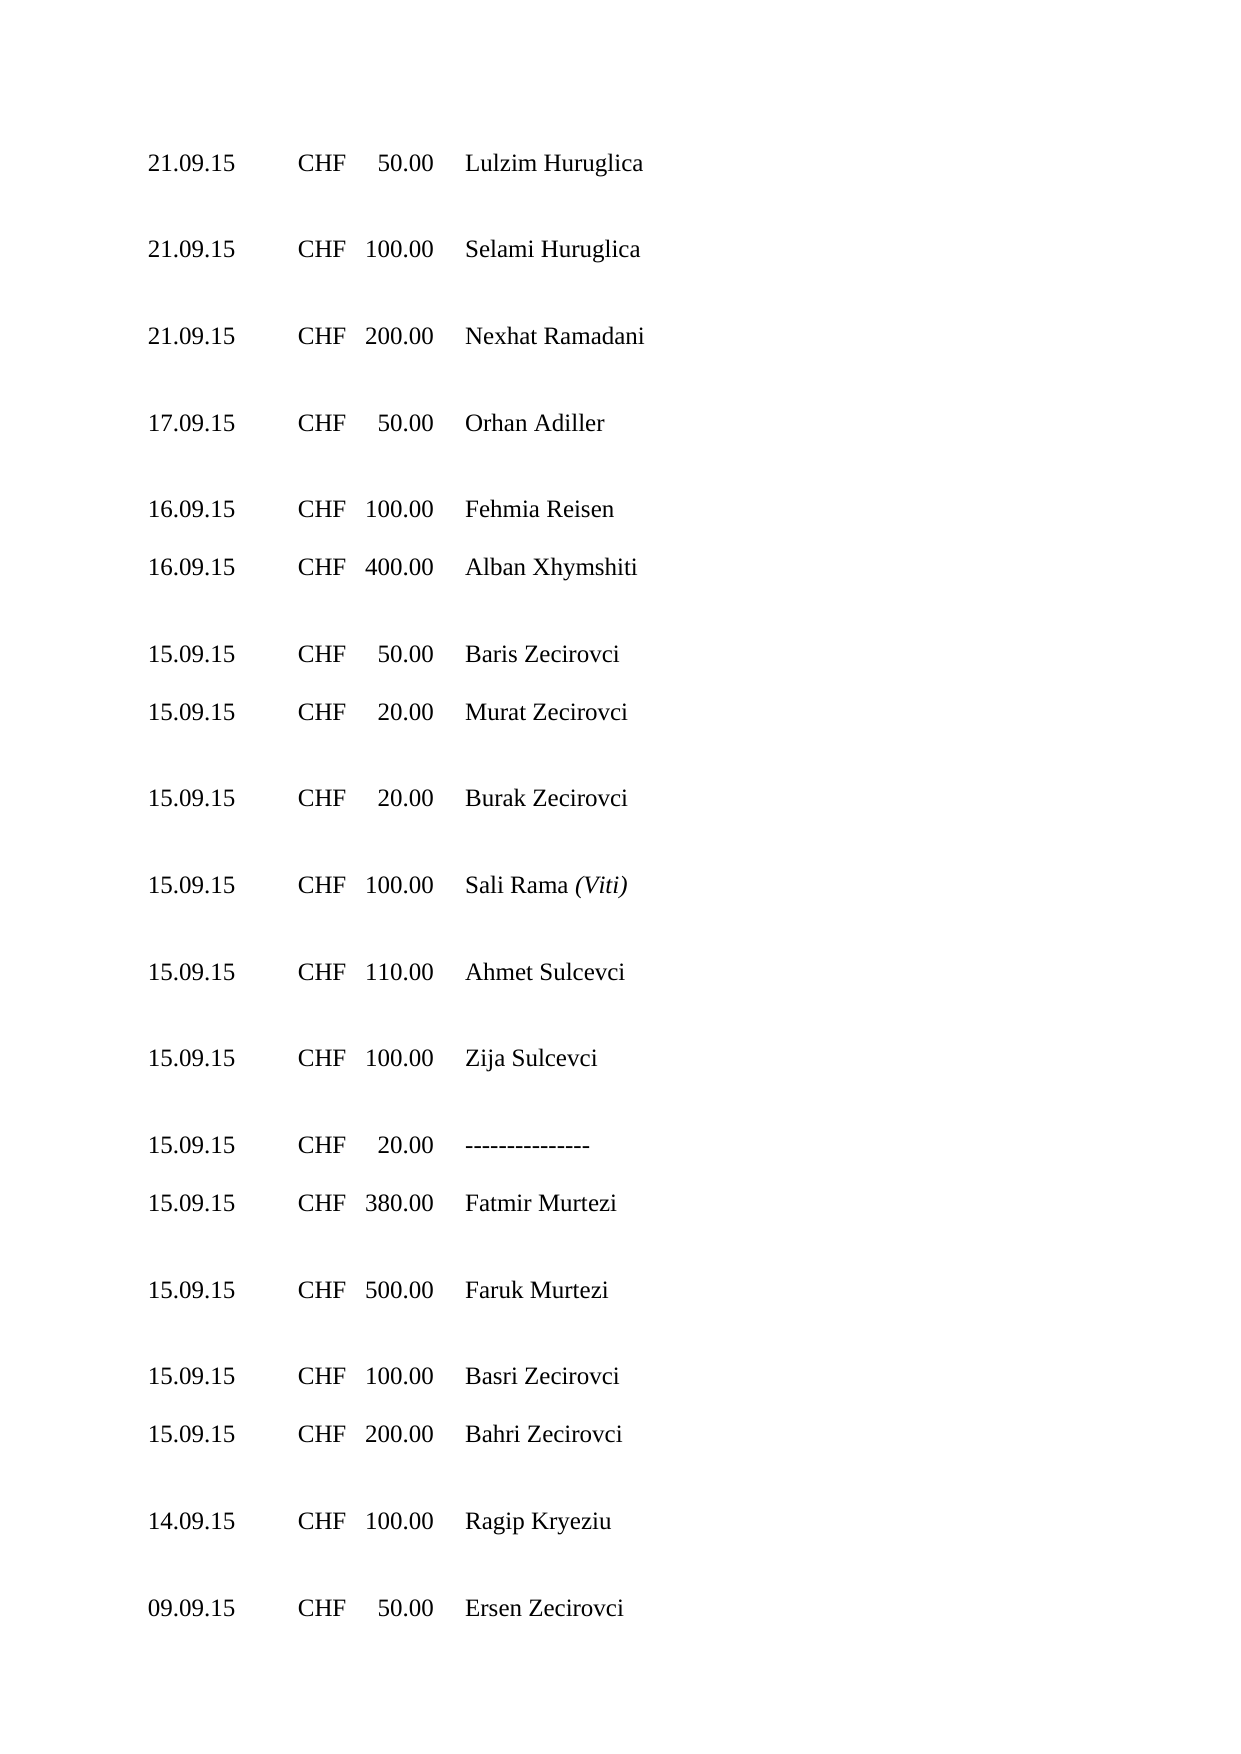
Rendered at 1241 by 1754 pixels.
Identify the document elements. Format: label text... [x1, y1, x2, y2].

text 15.09.15 CHF 500.00 Faruk Murtezi [148, 1275, 1093, 1332]
text 15.09.15 CHF 100.00 Basri Zecirovci [148, 1361, 1093, 1390]
text 17.09.15 CHF 50.00 Orhan Adiller [148, 408, 1093, 465]
text 15.09.15 CHF 20.00 Murat Zecirovci [148, 697, 1093, 754]
text 21.09.15 CHF 100.00 Selami Huruglica [148, 234, 1093, 292]
text 15.09.15 CHF 20.00 --------------- [148, 1130, 1093, 1159]
text 15.09.15 CHF 100.00 Zija Sulcevci [148, 1043, 1093, 1101]
text 15.09.15 CHF 100.00 Sali Rama (Viti) [148, 870, 1093, 928]
text 21.09.15 CHF 50.00 Lulzim Huruglica [148, 148, 1093, 205]
text 16.09.15 CHF 400.00 Alban Xhymshiti [148, 552, 1093, 610]
text 15.09.15 CHF 20.00 Burak Zecirovci [148, 783, 1093, 841]
text 15.09.15 CHF 380.00 Fatmir Murtezi [148, 1188, 1093, 1246]
text 14.09.15 CHF 100.00 Ragip Kryeziu [148, 1506, 1093, 1563]
text 21.09.15 CHF 200.00 Nexhat Ramadani [148, 321, 1093, 378]
text 09.09.15 CHF 50.00 Ersen Zecirovci [148, 1593, 1093, 1621]
text 15.09.15 CHF 110.00 Ahmet Sulcevci [148, 957, 1093, 1014]
text 15.09.15 CHF 50.00 Baris Zecirovci [148, 639, 1093, 668]
text 16.09.15 CHF 100.00 Fehmia Reisen [148, 494, 1093, 523]
text 15.09.15 CHF 200.00 Bahri Zecirovci [148, 1419, 1093, 1477]
